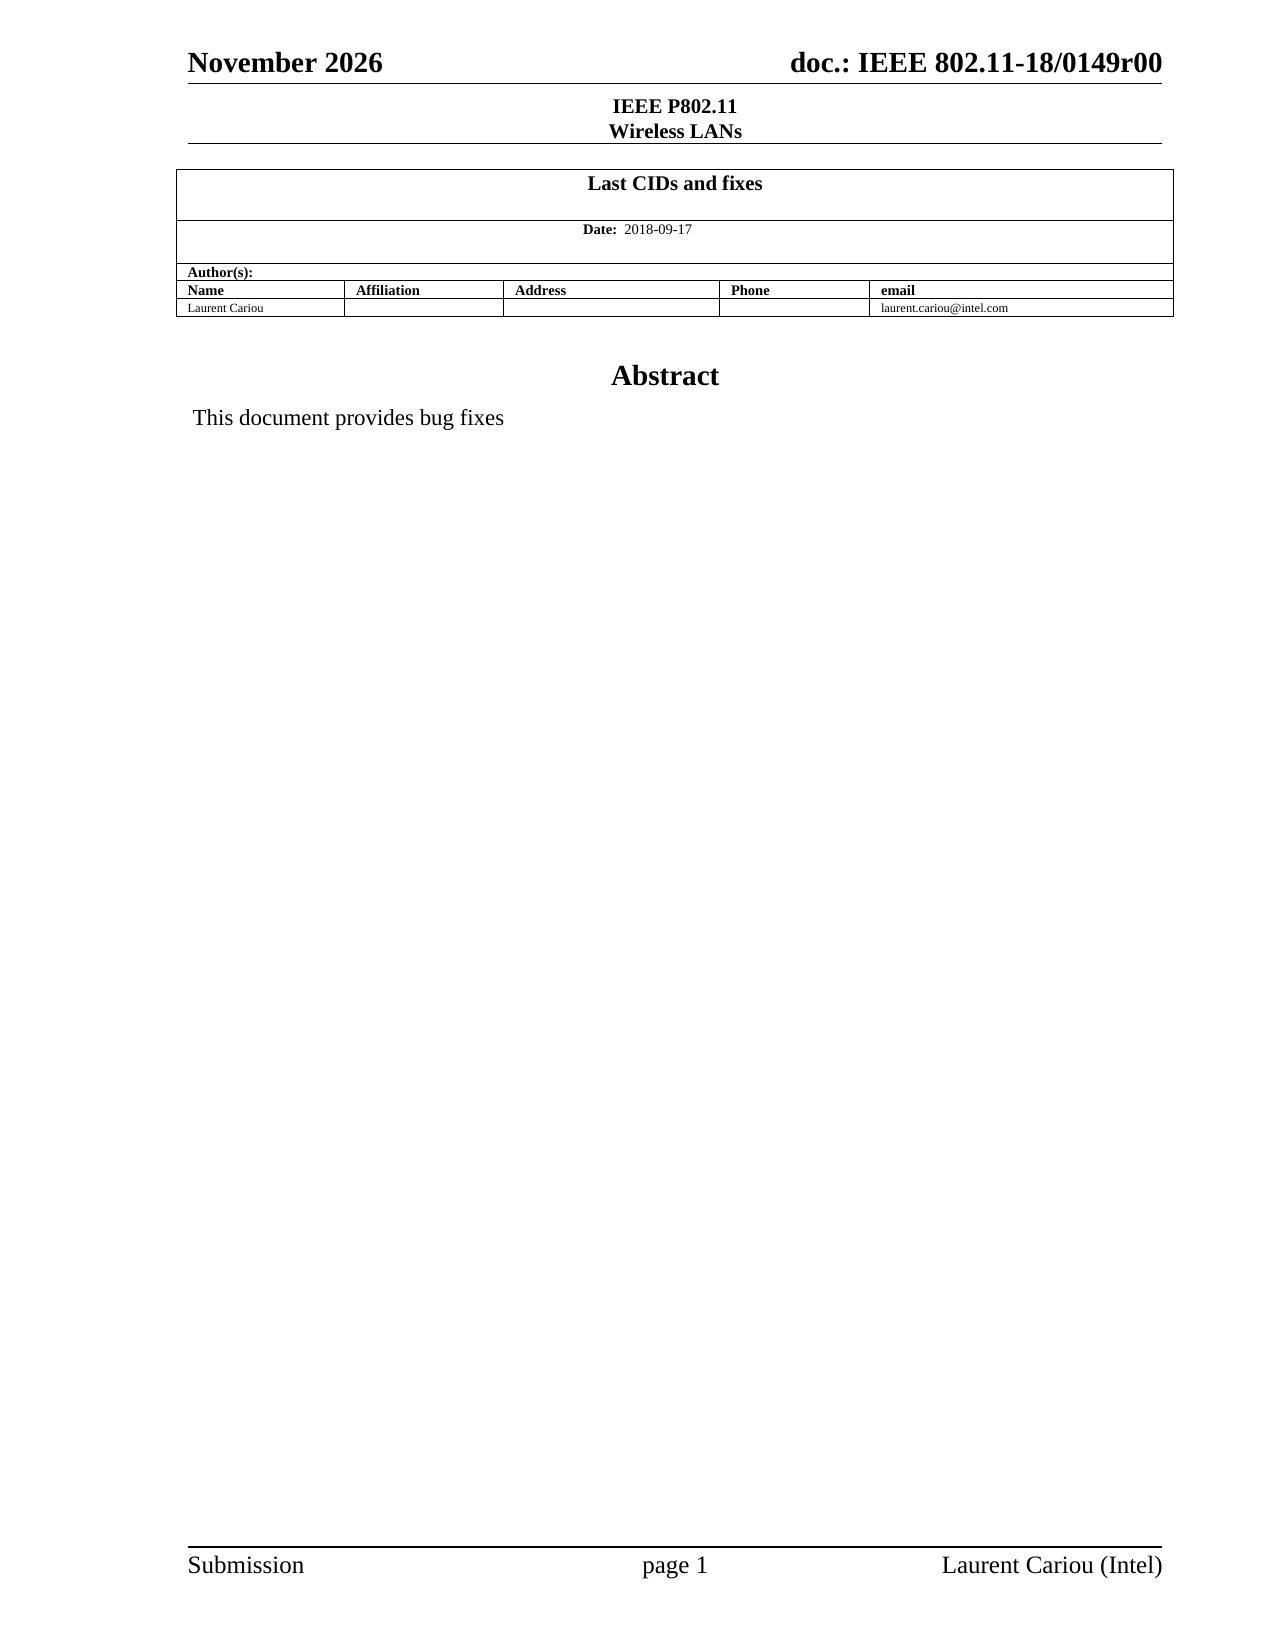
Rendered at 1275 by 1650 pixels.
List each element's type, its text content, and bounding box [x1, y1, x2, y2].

table_cell email [870, 281, 1173, 298]
table_cell [720, 299, 869, 316]
text IEEE P802.11 Wireless LANs [187, 94, 1162, 144]
table_cell Date: 2018-09-17 [177, 221, 1173, 262]
table_cell Name [177, 281, 344, 298]
table_cell Phone [720, 281, 869, 298]
table_cell [504, 299, 719, 316]
table_header Last CIDs and fixes [177, 170, 1173, 220]
table_cell [345, 299, 503, 316]
table_cell Author(s): [177, 264, 1173, 280]
table_cell Affiliation [345, 281, 503, 298]
table_cell Address [504, 281, 719, 298]
table_cell laurent.cariou@intel.com [870, 299, 1173, 316]
table_cell Laurent Cariou [177, 299, 344, 316]
